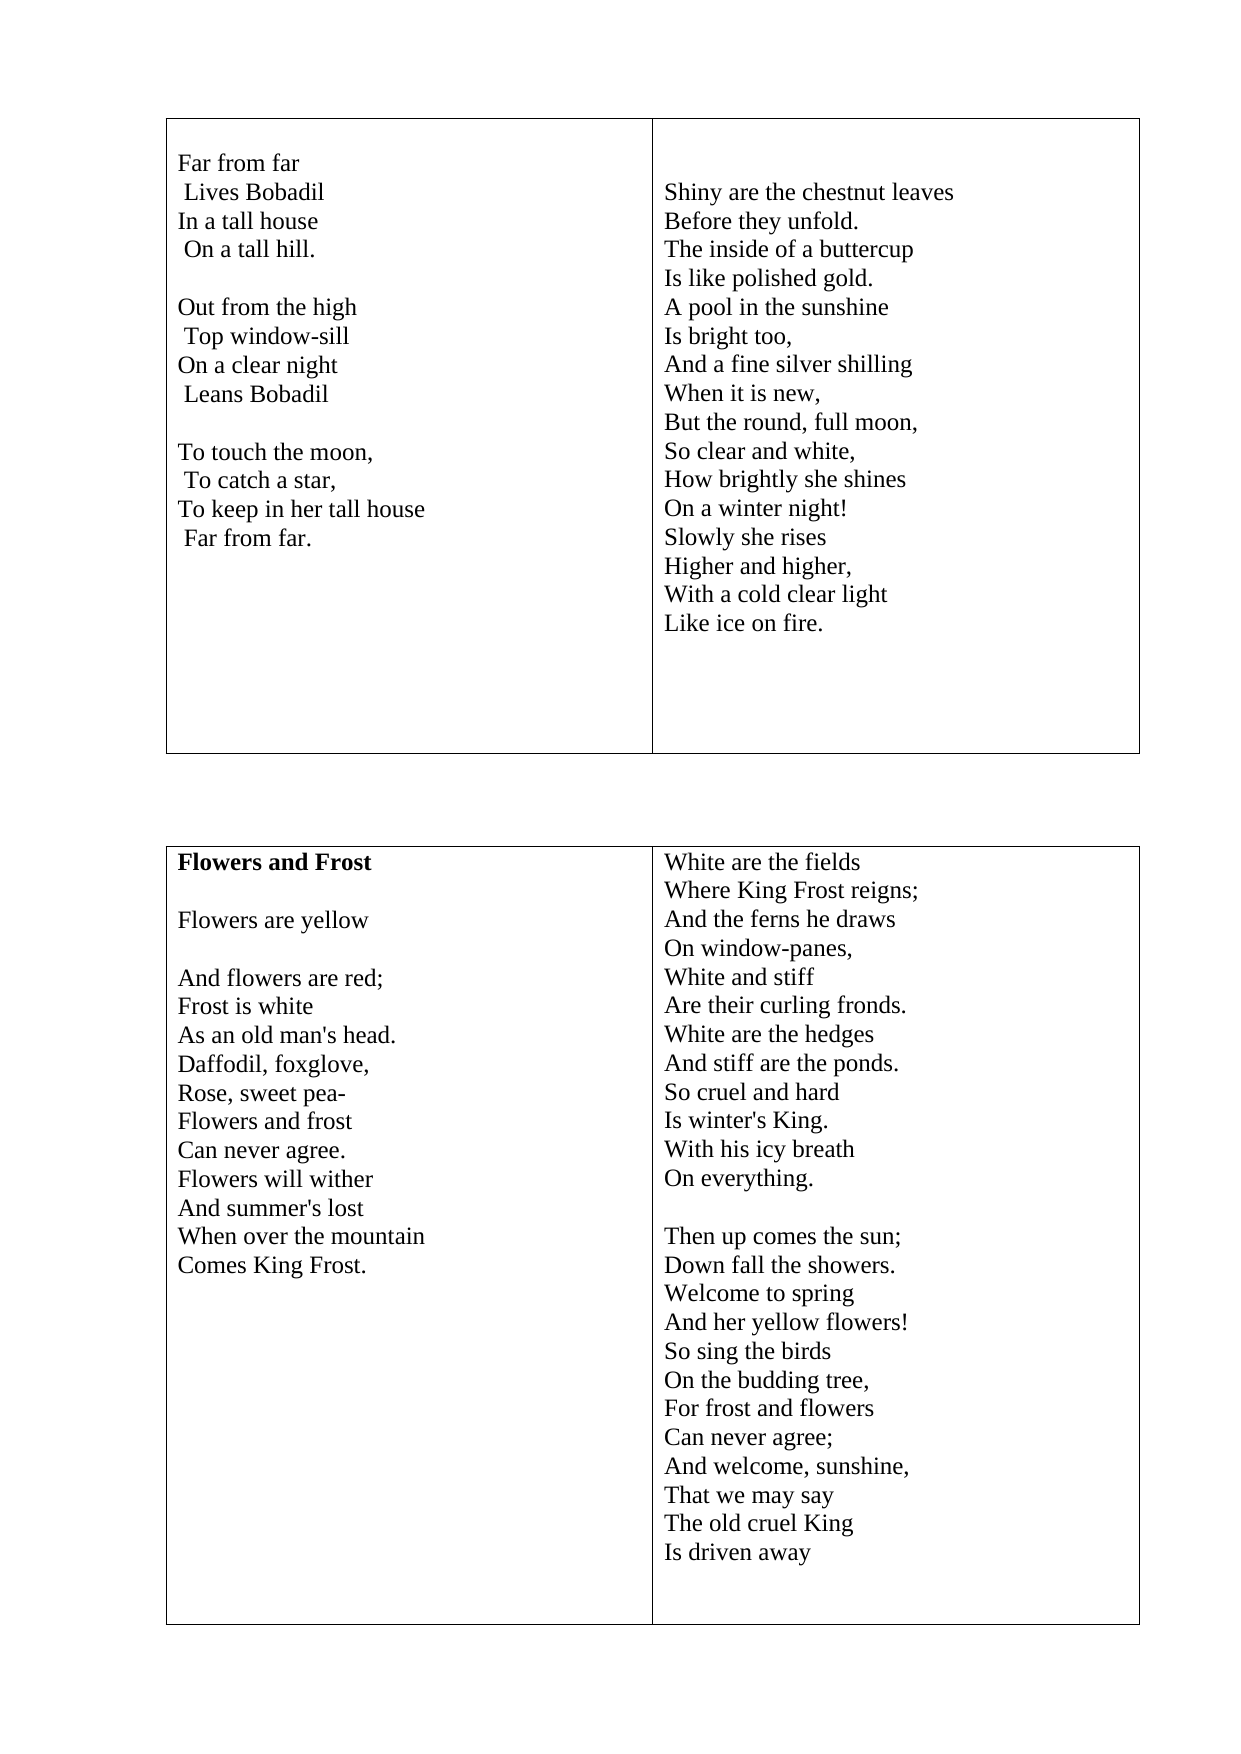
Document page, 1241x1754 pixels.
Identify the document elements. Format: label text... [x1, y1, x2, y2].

table_header Flowers and Frost Flowers are yellow And flowers are red; Frost is white As an old man's head. Daffodil, foxglove, Rose, sweet pea- Flowers and frost Can never agree. Flowers will wither And summer's lost When over the mountain Comes King Frost. [167, 847, 652, 1624]
table_header White are the fields Where King Frost reigns; And the ferns he draws On window-panes, White and stiff Are their curling fronds. White are the hedges And stiff are the ponds. So cruel and hard Is winter's King. With his icy breath On everything. Then up comes the sun; Down fall the showers. Welcome to spring And her yellow flowers! So sing the birds On the budding tree, For frost and flowers Can never agree; And welcome, sunshine, That we may say The old cruel King Is driven away [653, 847, 1139, 1624]
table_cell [653, 119, 1139, 753]
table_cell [167, 119, 652, 753]
